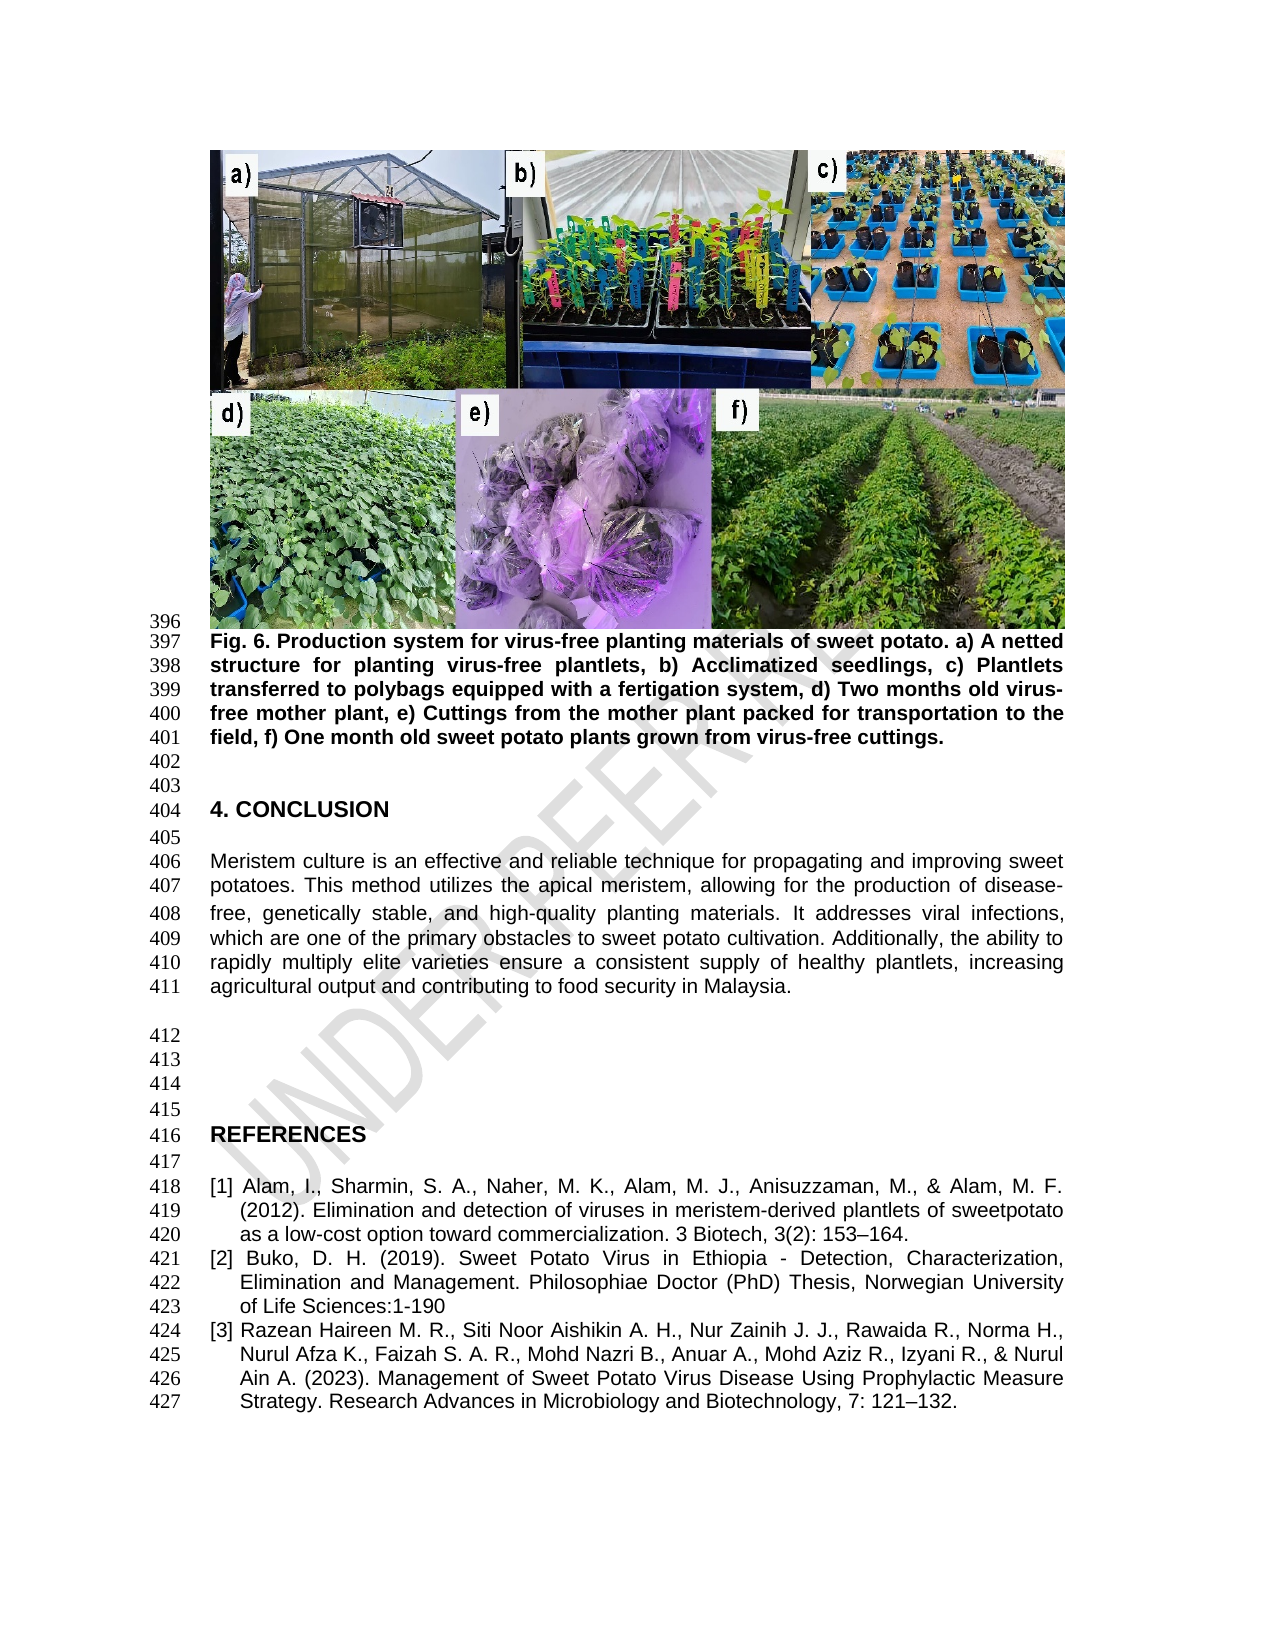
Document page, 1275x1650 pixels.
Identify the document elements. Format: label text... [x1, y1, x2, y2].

text 4. Conclusion [210, 796, 1065, 823]
text Meristem culture is an effective and reliable technique for propagating and improving sweet potatoes. This method utilizes the apical meristem, allowing for the production of disease-free, genetically stable, and high-quality planting materials. It addresses viral infections, which are one of the primary obstacles to sweet potato cultivation. Additionally, the ability to rapidly multiply elite varieties ensure a consistent supply of healthy plantlets, increasing agricultural output and contributing to food security in Malaysia. [210, 849, 1065, 998]
text [1] Alam, I., Sharmin, S. A., Naher, M. K., Alam, M. J., Anisuzzaman, M., & Alam, M. F. (2012). Elimination and detection of viruses in meristem-derived plantlets of sweetpotato as a low-cost option toward commercialization. 3 Biotech, 3(2): 153–164. [210, 1174, 1065, 1246]
text References [210, 1121, 1065, 1147]
text [2] Buko, D. H. (2019). Sweet Potato Virus in Ethiopia - Detection, Characterization, Elimination and Management. Philosophiae Doctor (PhD) Thesis, Norwegian University of Life Sciences:1-190 [210, 1246, 1065, 1317]
text [3] Razean Haireen M. R., Siti Noor Aishikin A. H., Nur Zainih J. J., Rawaida R., Norma H., Nurul Afza K., Faizah S. A. R., Mohd Nazri B., Anuar A., Mohd Aziz R., Izyani R., & Nurul Ain A. (2023). Management of Sweet Potato Virus Disease Using Prophylactic Measure Strategy. Research Advances in Microbiology and Biotechnology, 7: 121–132. [210, 1317, 1065, 1413]
picture [210, 150, 1065, 629]
text Fig. 6. Production system for virus-free planting materials of sweet potato. a) A netted structure for planting virus-free plantlets, b) Acclimatized seedlings, c) Plantlets transferred to polybags equipped with a fertigation system, d) Two months old virus-free mother plant, e) Cuttings from the mother plant packed for transportation to the field, f) One month old sweet potato plants grown from virus-free cuttings. [210, 629, 1065, 748]
